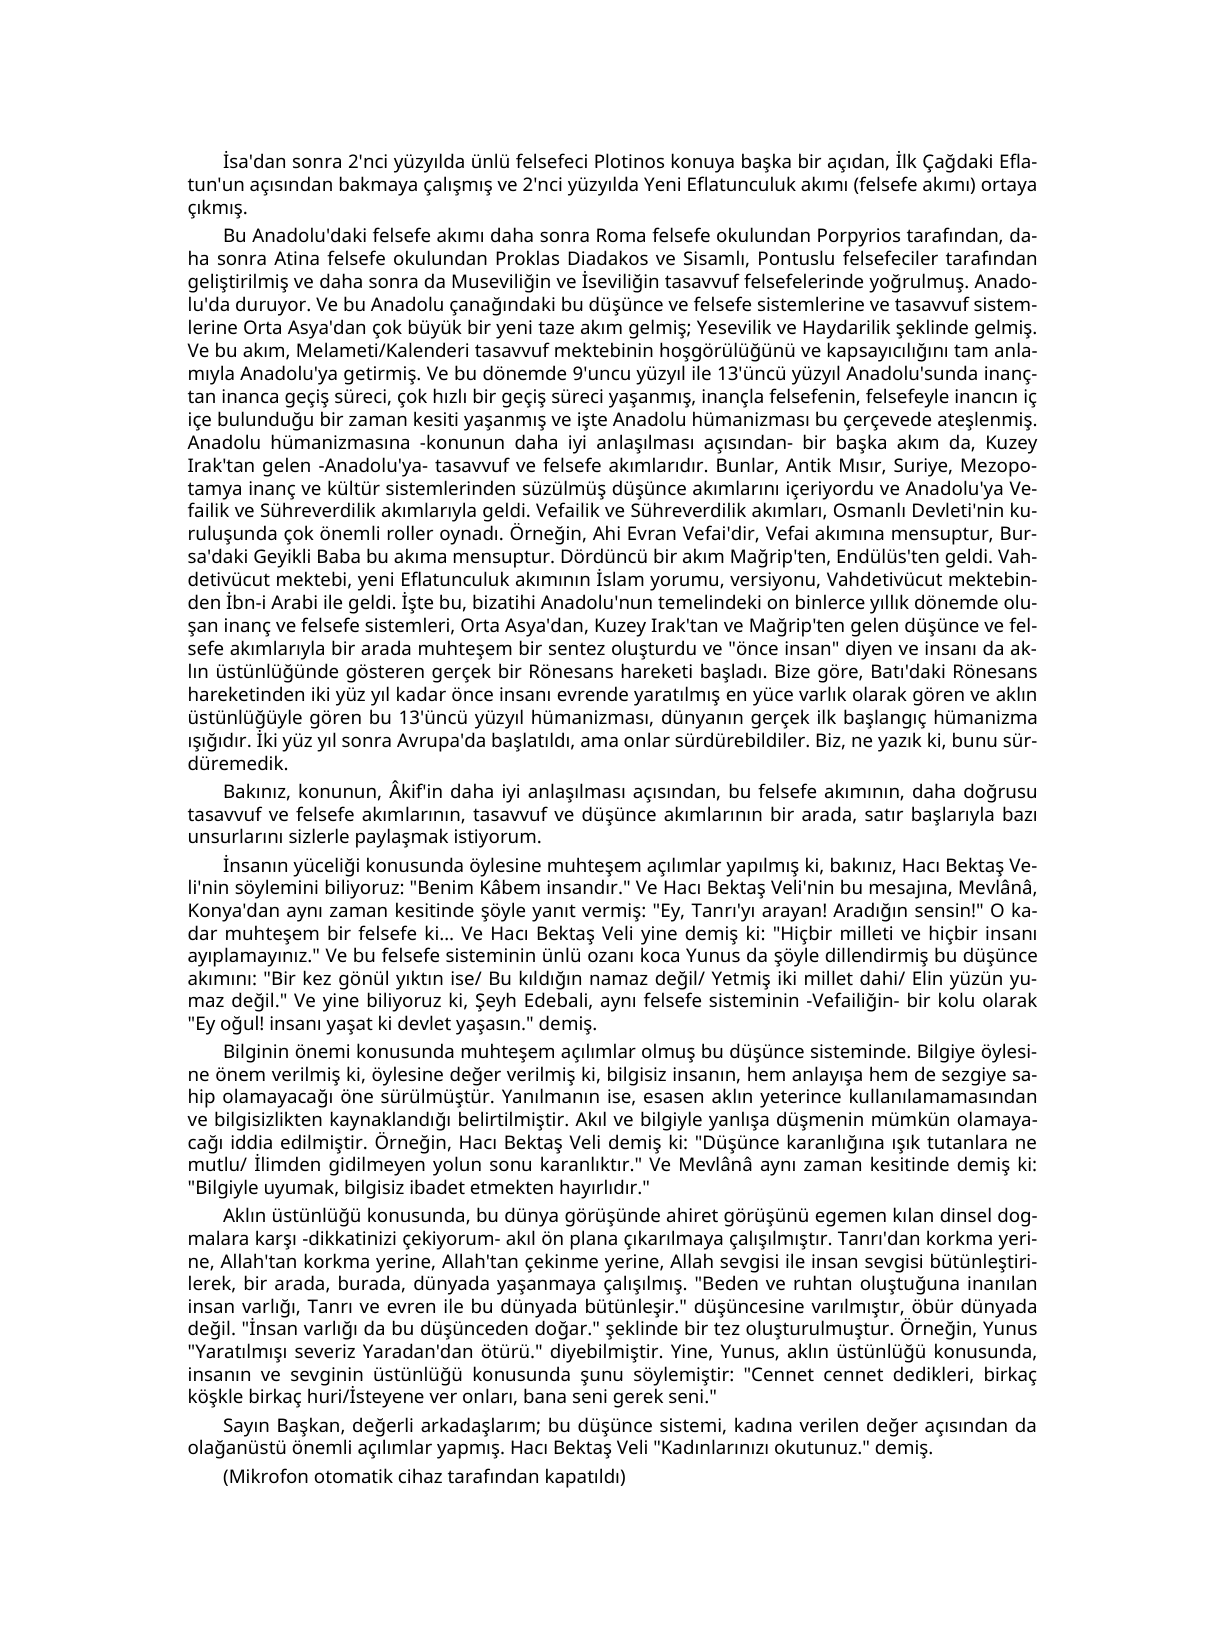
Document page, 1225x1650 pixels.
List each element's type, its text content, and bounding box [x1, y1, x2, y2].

text Bu Anadolu'daki felsefe akımı daha sonra Roma felsefe okulundan Porpyrios tarafından, daha sonra Atina felsefe okulundan Proklas Diadakos ve Sisamlı, Pontuslu felsefeciler tarafından geliştirilmiş ve daha sonra da Museviliğin ve İseviliğin tasavvuf felsefelerinde yoğrulmuş. Anadolu'da duruyor. Ve bu Anadolu çanağındaki bu düşünce ve felsefe sistemlerine ve tasavvuf sistemlerine Orta Asya'dan çok büyük bir yeni taze akım gelmiş; Yesevilik ve Haydarilik şeklinde gelmiş. Ve bu akım, Melameti/Kalenderi tasavvuf mektebinin hoşgörülüğünü ve kapsayıcılığını tam anlamıyla Anadolu'ya getirmiş. Ve bu dönemde 9'uncu yüzyıl ile 13'üncü yüzyıl Anadolu'sunda inançtan inanca geçiş süreci, çok hızlı bir geçiş süreci yaşanmış, inançla felsefenin, felsefeyle inancın iç içe bulunduğu bir zaman kesiti yaşanmış ve işte Anadolu hümanizması bu çerçevede ateşlenmiş. Anadolu hümanizmasına -konunun daha iyi anlaşılması açısından- bir başka akım da, Kuzey Irak'tan gelen -Anadolu'ya- tasavvuf ve felsefe akımlarıdır. Bunlar, Antik Mısır, Suriye, Mezopotamya inanç ve kültür sistemlerinden süzülmüş düşünce akımlarını içeriyordu ve Anadolu'ya Vefailik ve Sühreverdilik akımlarıyla geldi. Vefailik ve Sühreverdilik akımları, Osmanlı Devleti'nin kuruluşunda çok önemli roller oynadı. Örneğin, Ahi Evran Vefai'dir, Vefai akımına mensuptur, Bursa'daki Geyikli Baba bu akıma mensuptur. Dördüncü bir akım Mağrip'ten, Endülüs'ten geldi. Vahdetivücut mektebi, yeni Eflatunculuk akımının İslam yorumu, versiyonu, Vahdetivücut mektebinden İbn-i Arabi ile geldi. İşte bu, bizatihi Anadolu'nun temelindeki on binlerce yıllık dönemde oluşan inanç ve felsefe sistemleri, Orta Asya'dan, Kuzey Irak'tan ve Mağrip'ten gelen düşünce ve felsefe akımlarıyla bir arada muhteşem bir sentez oluşturdu ve "önce insan" diyen ve insanı da aklın üstünlüğünde gösteren gerçek bir Rönesans hareketi başladı. Bize göre, Batı'daki Rönesans hareketinden iki yüz yıl kadar önce insanı evrende yaratılmış en yüce varlık olarak gören ve aklın üstünlüğüyle gören bu 13'üncü yüzyıl hümanizması, dünyanın gerçek ilk başlangıç hümanizma ışığıdır. İki yüz yıl sonra Avrupa'da başlatıldı, ama onlar sürdürebildiler. Biz, ne yazık ki, bunu sürdüremedik. [187, 224, 1037, 774]
text İnsanın yüceliği konusunda öylesine muhteşem açılımlar yapılmış ki, bakınız, Hacı Bektaş Veli'nin söylemini biliyoruz: "Benim Kâbem insandır." Ve Hacı Bektaş Veli'nin bu mesajına, Mevlânâ, Konya'dan aynı zaman kesitinde şöyle yanıt vermiş: "Ey, Tanrı'yı arayan! Aradığın sensin!" O kadar muhteşem bir felsefe ki… Ve Hacı Bektaş Veli yine demiş ki: "Hiçbir milleti ve hiçbir insanı ayıplamayınız." Ve bu felsefe sisteminin ünlü ozanı koca Yunus da şöyle dillendirmiş bu düşünce akımını: "Bir kez gönül yıktın ise/ Bu kıldığın namaz değil/ Yetmiş iki millet dahi/ Elin yüzün yumaz değil." Ve yine biliyoruz ki, Şeyh Edebali, aynı felsefe sisteminin -Vefailiğin- bir kolu olarak "Ey oğul! insanı yaşat ki devlet yaşasın." demiş. [187, 854, 1037, 1035]
text Bilginin önemi konusunda muhteşem açılımlar olmuş bu düşünce sisteminde. Bilgiye öylesine önem verilmiş ki, öylesine değer verilmiş ki, bilgisiz insanın, hem anlayışa hem de sezgiye sahip olamayacağı öne sürülmüştür. Yanılmanın ise, esasen aklın yeterince kullanılamamasından ve bilgisizlikten kaynaklandığı belirtilmiştir. Akıl ve bilgiyle yanlışa düşmenin mümkün olamayacağı iddia edilmiştir. Örneğin, Hacı Bektaş Veli demiş ki: "Düşünce karanlığına ışık tutanlara ne mutlu/ İlimden gidilmeyen yolun sonu karanlıktır." Ve Mevlânâ aynı zaman kesitinde demiş ki: "Bilgiyle uyumak, bilgisiz ibadet etmekten hayırlıdır." [187, 1041, 1037, 1199]
text Aklın üstünlüğü konusunda, bu dünya görüşünde ahiret görüşünü egemen kılan dinsel dogmalara karşı -dikkatinizi çekiyorum- akıl ön plana çıkarılmaya çalışılmıştır. Tanrı'dan korkma yerine, Allah'tan korkma yerine, Allah'tan çekinme yerine, Allah sevgisi ile insan sevgisi bütünleştirilerek, bir arada, burada, dünyada yaşanmaya çalışılmış. "Beden ve ruhtan oluştuğuna inanılan insan varlığı, Tanrı ve evren ile bu dünyada bütünleşir." düşüncesine varılmıştır, öbür dünyada değil. "İnsan varlığı da bu düşünceden doğar." şeklinde bir tez oluşturulmuştur. Örneğin, Yunus "Yaratılmışı severiz Yaradan'dan ötürü." diyebilmiştir. Yine, Yunus, aklın üstünlüğü konusunda, insanın ve sevginin üstünlüğü konusunda şunu söylemiştir: "Cennet cennet dedikleri, birkaç köşkle birkaç huri/İsteyene ver onları, bana seni gerek seni." [187, 1205, 1037, 1408]
text Sayın Başkan, değerli arkadaşlarım; bu düşünce sistemi, kadına verilen değer açısından da olağanüstü önemli açılımlar yapmış. Hacı Bektaş Veli "Kadınlarınızı okutunuz." demiş. [187, 1414, 1037, 1459]
text (Mikrofon otomatik cihaz tarafından kapatıldı) [187, 1465, 1037, 1488]
text İsa'dan sonra 2'nci yüzyılda ünlü felsefeci Plotinos konuya başka bir açıdan, İlk Çağdaki Eflatun'un açısından bakmaya çalışmış ve 2'nci yüzyılda Yeni Eflatunculuk akımı (felsefe akımı) ortaya çıkmış. [187, 150, 1037, 219]
text Bakınız, konunun, Âkif'in daha iyi anlaşılması açısından, bu felsefe akımının, daha doğrusu tasavvuf ve felsefe akımlarının, tasavvuf ve düşünce akımlarının bir arada, satır başlarıyla bazı unsurlarını sizlerle paylaşmak istiyorum. [187, 780, 1037, 848]
